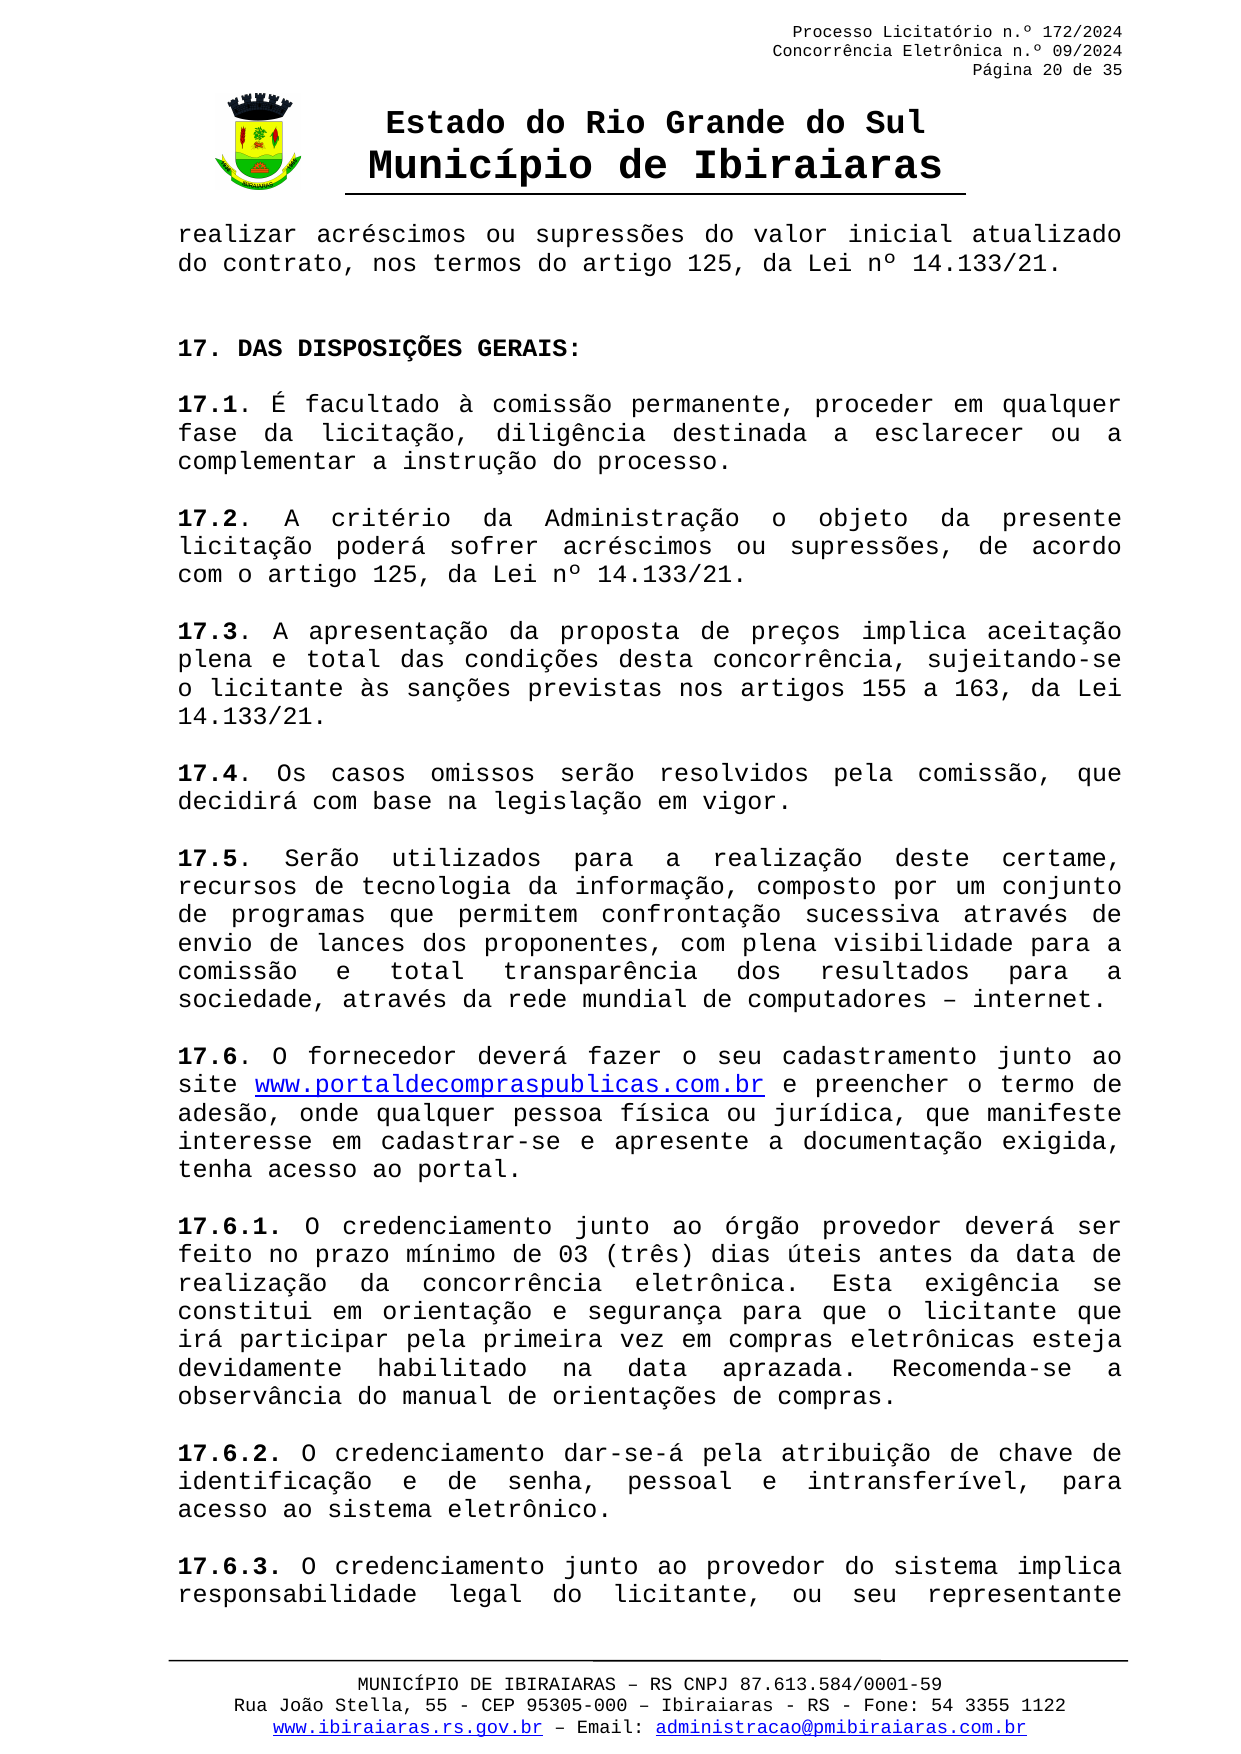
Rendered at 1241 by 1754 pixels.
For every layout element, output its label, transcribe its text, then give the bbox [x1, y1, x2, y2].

text 17.6. O fornecedor deverá fazer o seu cadastramento junto ao site www.portaldecompraspublicas.com.br e preencher o termo de adesão, onde qualquer pessoa física ou jurídica, que manifeste interesse em cadastrar-se e apresente a documentação exigida, tenha acesso ao portal. [177, 1044, 1122, 1185]
text 17.2. A critério da Administração o objeto da presente licitação poderá sofrer acréscimos ou supressões, de acordo com o artigo 125, da Lei nº 14.133/21. [177, 505, 1122, 590]
text 17.6.1. O credenciamento junto ao órgão provedor deverá ser feito no prazo mínimo de 03 (três) dias úteis antes da data de realização da concorrência eletrônica. Esta exigência se constitui em orientação e segurança para que o licitante que irá participar pela primeira vez em compras eletrônicas esteja devidamente habilitado na data aprazada. Recomenda-se a observância do manual de orientações de compras. [177, 1214, 1122, 1412]
subtitle 17. DAS DISPOSIÇÕES GERAIS: [177, 335, 1122, 364]
text 17.3. A apresentação da proposta de preços implica aceitação plena e total das condições desta concorrência, sujeitando-se o licitante às sanções previstas nos artigos 155 a 163, da Lei 14.133/21. [177, 619, 1122, 732]
picture [215, 93, 302, 190]
text 17.4. Os casos omissos serão resolvidos pela comissão, que decidirá com base na legislação em vigor. [177, 760, 1122, 817]
text 17.6.2. O credenciamento dar-se-á pela atribuição de chave de identificação e de senha, pessoal e intransferível, para acesso ao sistema eletrônico. [177, 1440, 1122, 1525]
text 17.1. É facultado à comissão permanente, proceder em qualquer fase da licitação, diligência destinada a esclarecer ou a complementar a instrução do processo. [177, 392, 1122, 477]
text 17.5. Serão utilizados para a realização deste certame, recursos de tecnologia da informação, composto por um conjunto de programas que permitem confrontação sucessiva através de envio de lances dos proponentes, com plena visibilidade para a comissão e total transparência dos resultados para a sociedade, através da rede mundial de computadores – internet. [177, 845, 1122, 1015]
